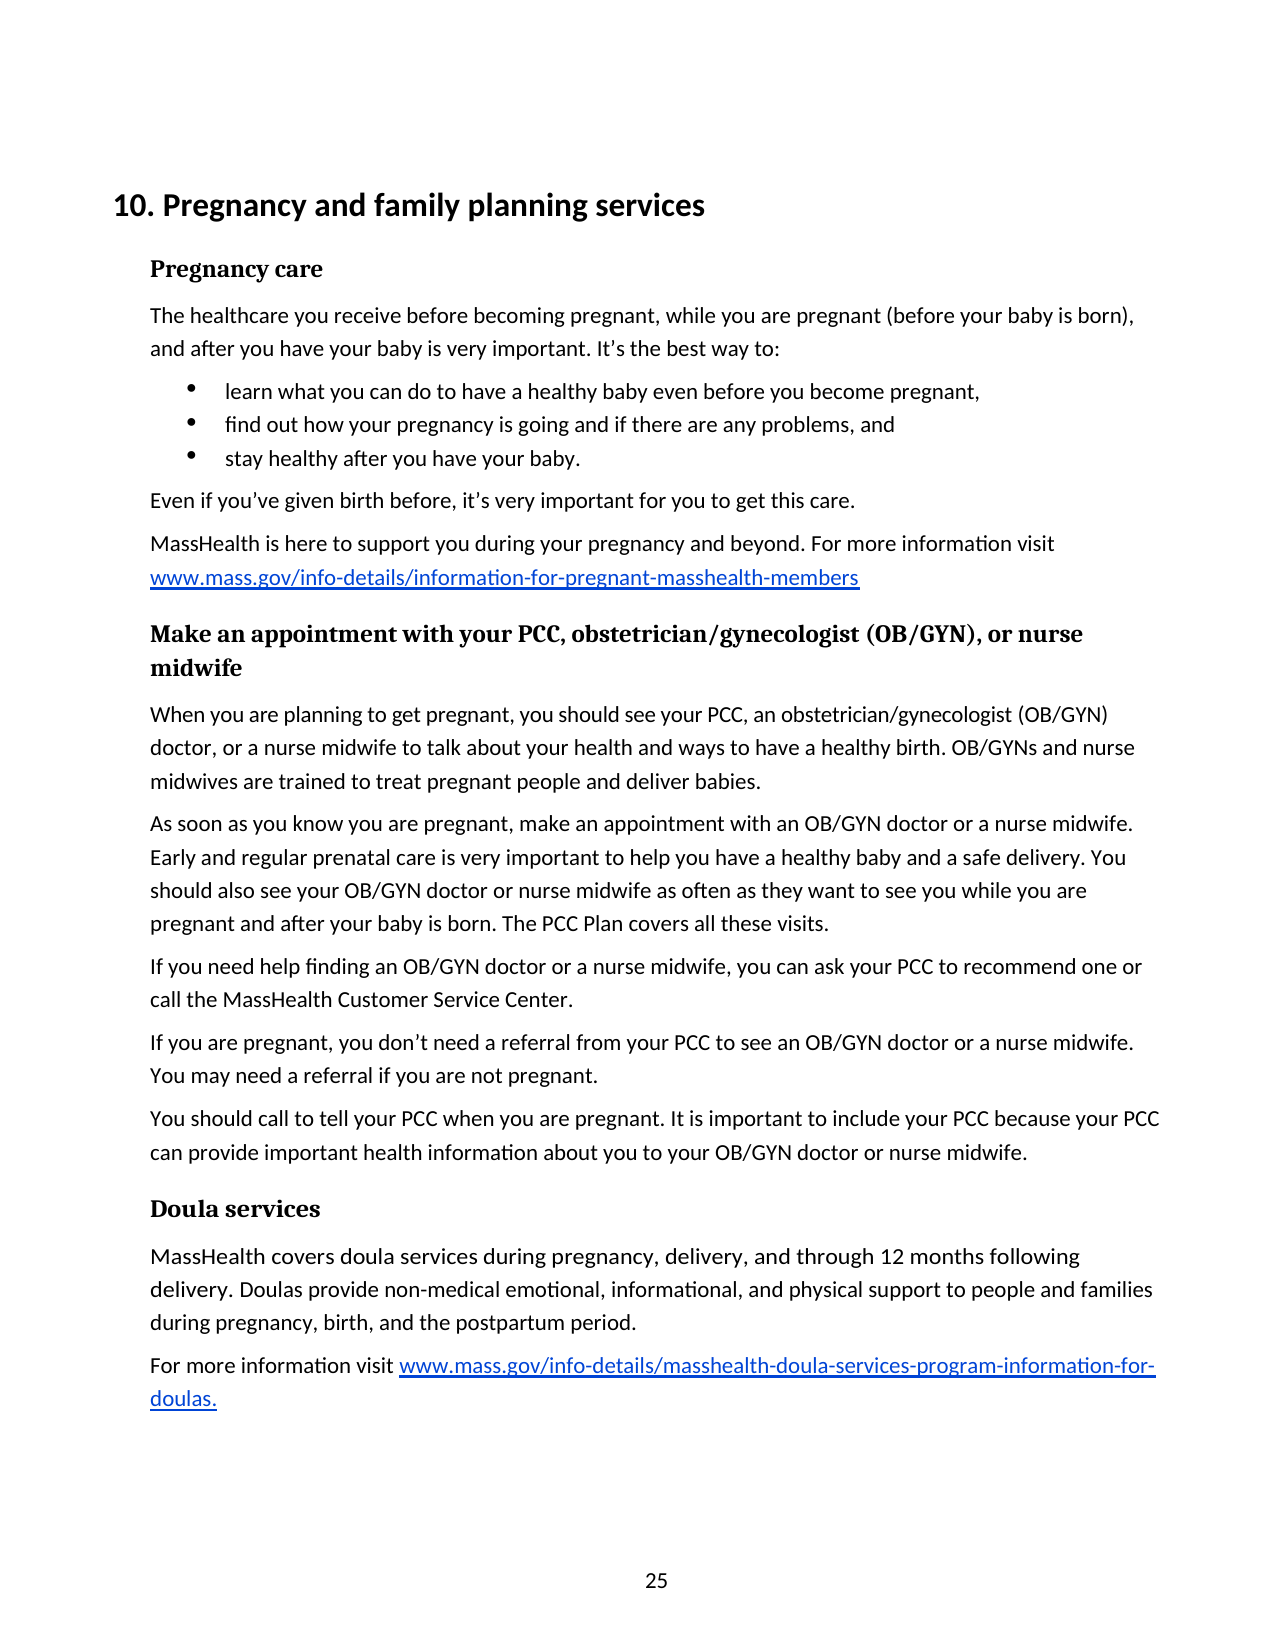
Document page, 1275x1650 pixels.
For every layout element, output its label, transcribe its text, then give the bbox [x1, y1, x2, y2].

text Even if you’ve given birth before, it’s very important for you to get this care. [150, 481, 1162, 515]
text If you need help finding an OB/GYN doctor or a nurse midwife, you can ask your PCC to recommend one or call the MassHealth Customer Service Center. [150, 947, 1162, 1014]
text The healthcare you receive before becoming pregnant, while you are pregnant (before your baby is born), and after you have your baby is very important. It’s the best way to: [150, 296, 1162, 363]
subtitle Make an appointment with your PCC, obstetrician/gynecologist (OB/GYN), or nurse midwife [150, 616, 1153, 682]
text As soon as you know you are pregnant, make an appointment with an OB/GYN doctor or a nurse midwife. Early and regular prenatal care is very important to help you have a healthy baby and a safe delivery. You should also see your OB/GYN doctor or nurse midwife as often as they want to see you while you are pregnant and after your baby is born. The PCC Plan covers all these visits. [150, 804, 1162, 938]
subtitle Doula services [150, 1191, 1153, 1224]
text MassHealth is here to support you during your pregnancy and beyond. For more information visit www.mass.gov/info-details/information-for-pregnant-masshealth-members [150, 524, 1162, 591]
text When you are planning to get pregnant, you should see your PCC, an obstetrician/gynecologist (OB/GYN) doctor, or a nurse midwife to talk about your health and ways to have a healthy birth. OB/GYNs and nurse midwives are trained to treat pregnant people and deliver babies. [150, 695, 1162, 795]
subtitle 10. Pregnancy and family planning services [112, 184, 1031, 225]
list learn what you can do to have a healthy baby even before you become pregnant, [187, 372, 1162, 405]
text MassHealth covers doula services during pregnancy, delivery, and through 12 months following delivery. Doulas provide non-medical emotional, informational, and physical support to people and families during pregnancy, birth, and the postpartum period. [150, 1237, 1162, 1337]
list find out how your pregnancy is going and if there are any problems, and [187, 405, 1162, 439]
list stay healthy after you have your baby. [187, 439, 1162, 472]
subtitle Pregnancy care [150, 250, 1153, 283]
text You should call to tell your PCC when you are pregnant. It is important to include your PCC because your PCC can provide important health information about you to your OB/GYN doctor or nurse midwife. [150, 1099, 1162, 1166]
text If you are pregnant, you don’t need a referral from your PCC to see an OB/GYN doctor or a nurse midwife. You may need a referral if you are not pregnant. [150, 1023, 1162, 1090]
text For more information visit www.mass.gov/info-details/masshealth-doula-services-program-information-for-doulas. [150, 1346, 1162, 1413]
